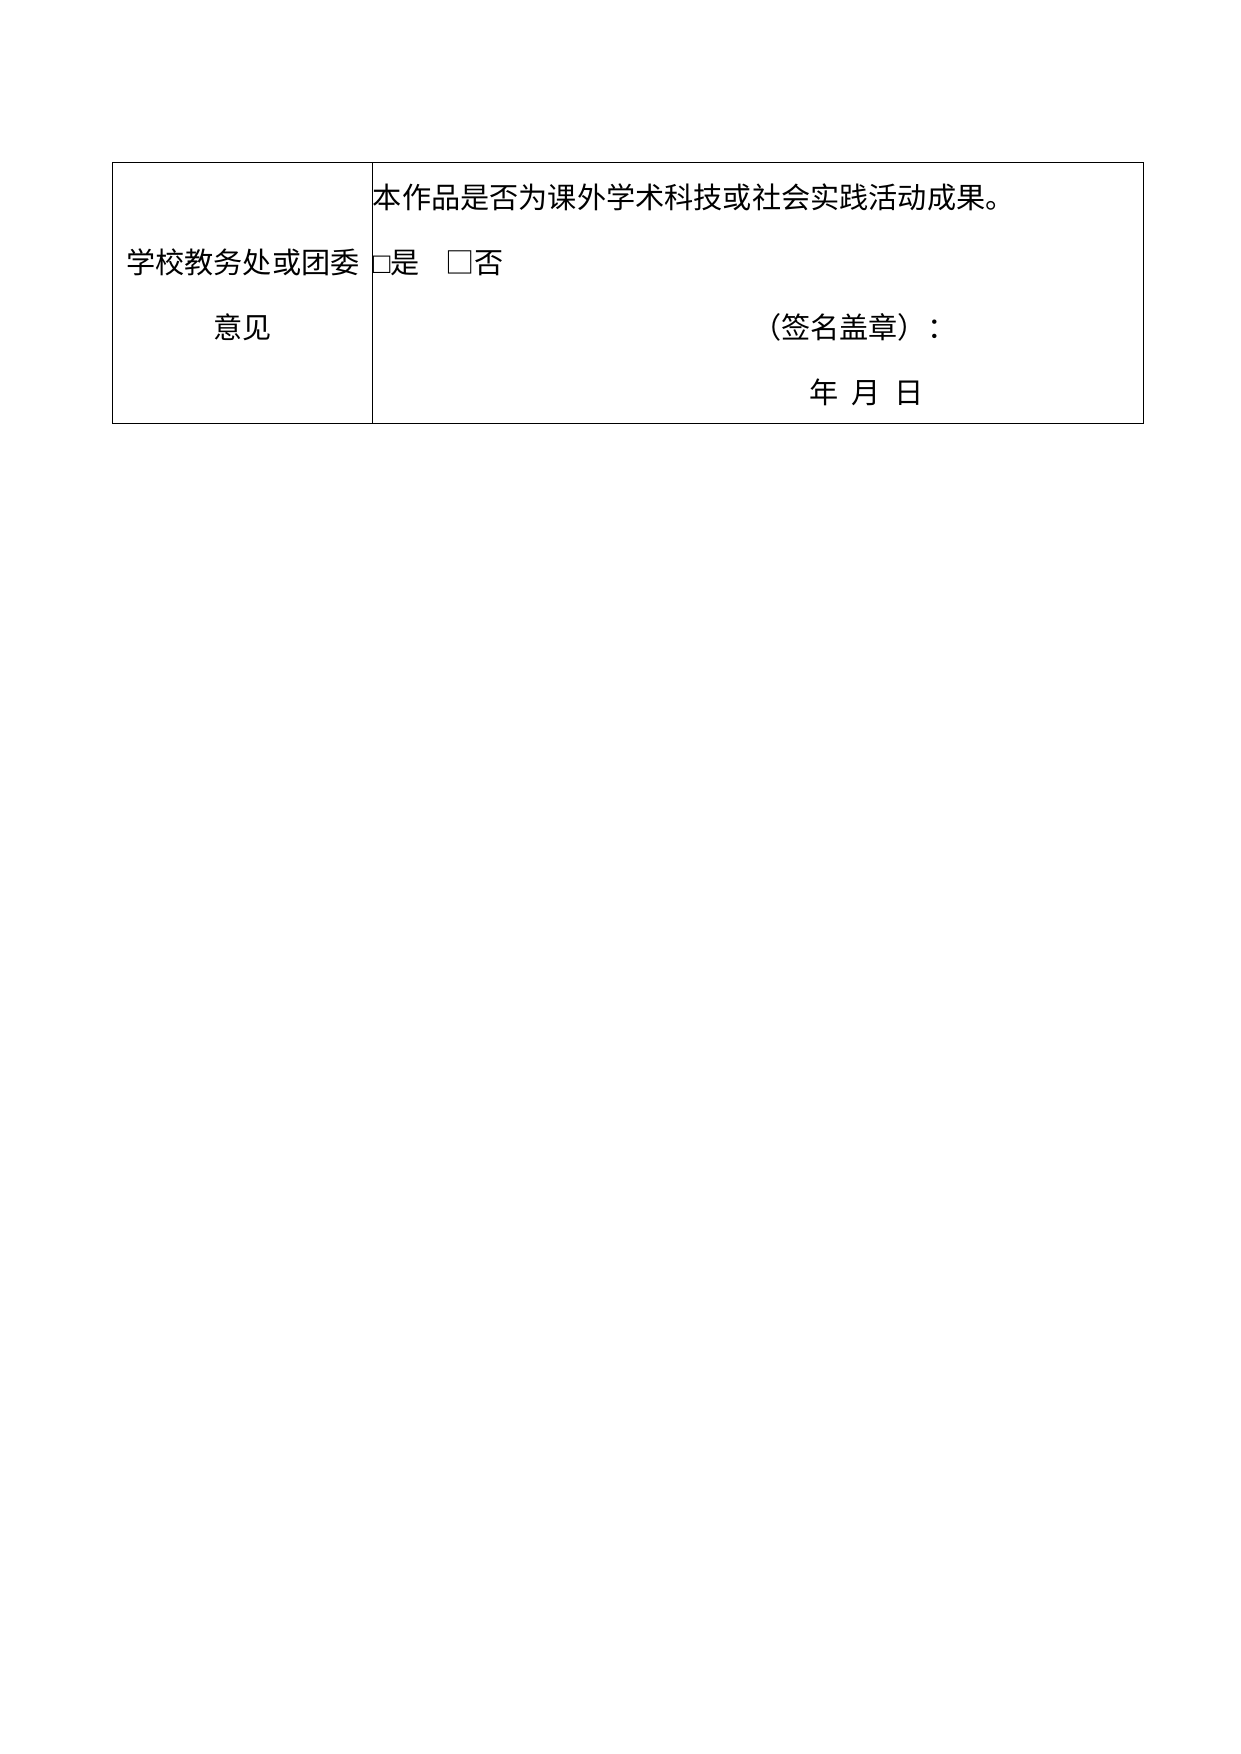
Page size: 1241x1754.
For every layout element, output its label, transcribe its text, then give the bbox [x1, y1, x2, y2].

table_cell 学校教务处或团委意见 [113, 163, 372, 423]
table_cell 本作品是否为课外学术科技或社会实践活动成果。 □是 □否 （签名盖章）： 年 月 日 [373, 163, 1143, 423]
